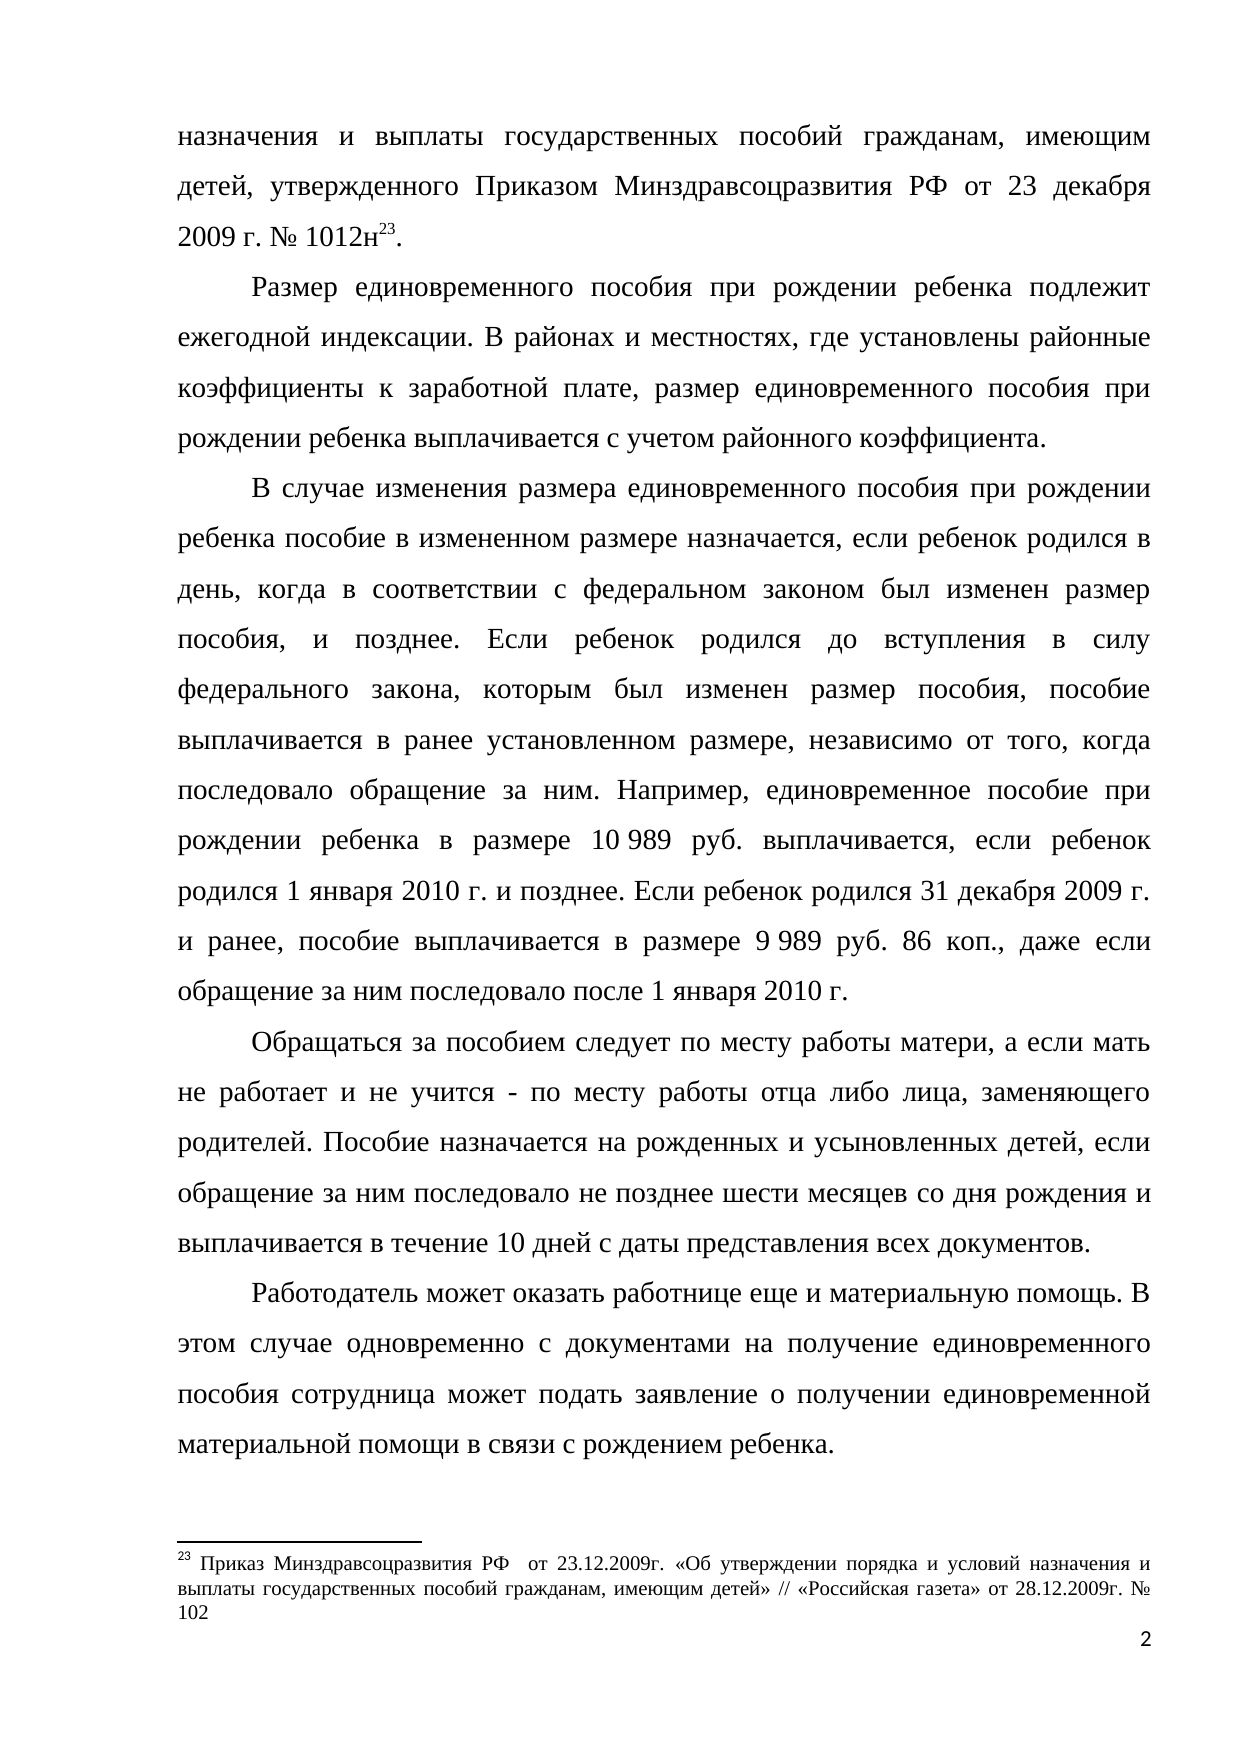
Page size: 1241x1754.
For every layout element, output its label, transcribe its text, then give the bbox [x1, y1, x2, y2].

text Работодатель может оказать работнице еще и материальную помощь. В этом случае одновременно с документами на получение единовременного пособия сотрудница может подать заявление о получении единовременной материальной помощи в связи с рождением ребенка. [177, 1275, 1152, 1460]
text В случае изменения размера единовременного пособия при рождении ребенка пособие в измененном размере назначается, если ребенок родился в день, когда в соответствии с федеральном законом был изменен размер пособия, и позднее. Если ребенок родился до вступления в силу федерального закона, которым был изменен размер пособия, пособие выплачивается в ранее установленном размере, независимо от того, когда последовало обращение за ним. Например, единовременное пособие при рождении ребенка в размере 10 989 руб. выплачивается, если ребенок родился 1 января 2010 г. и позднее. Если ребенок родился 31 декабря 2009 г. и ранее, пособие выплачивается в размере 9 989 руб. 86 коп., даже если обращение за ним последовало после 1 января 2010 г. [177, 470, 1152, 1007]
text Размер единовременного пособия при рождении ребенка подлежит ежегодной индексации. В районах и местностях, где установлены районные коэффициенты к заработной плате, размер единовременного пособия при рождении ребенка выплачивается с учетом районного коэффициента. [177, 269, 1152, 453]
text Обращаться за пособием следует по месту работы матери, а если мать не работает и не учится - по месту работы отца либо лица, заменяющего родителей. Пособие назначается на рожденных и усыновленных детей, если обращение за ним последовало не позднее шести месяцев со дня рождения и выплачивается в течение 10 дней с даты представления всех документов. [177, 1024, 1152, 1258]
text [177, 118, 1152, 252]
